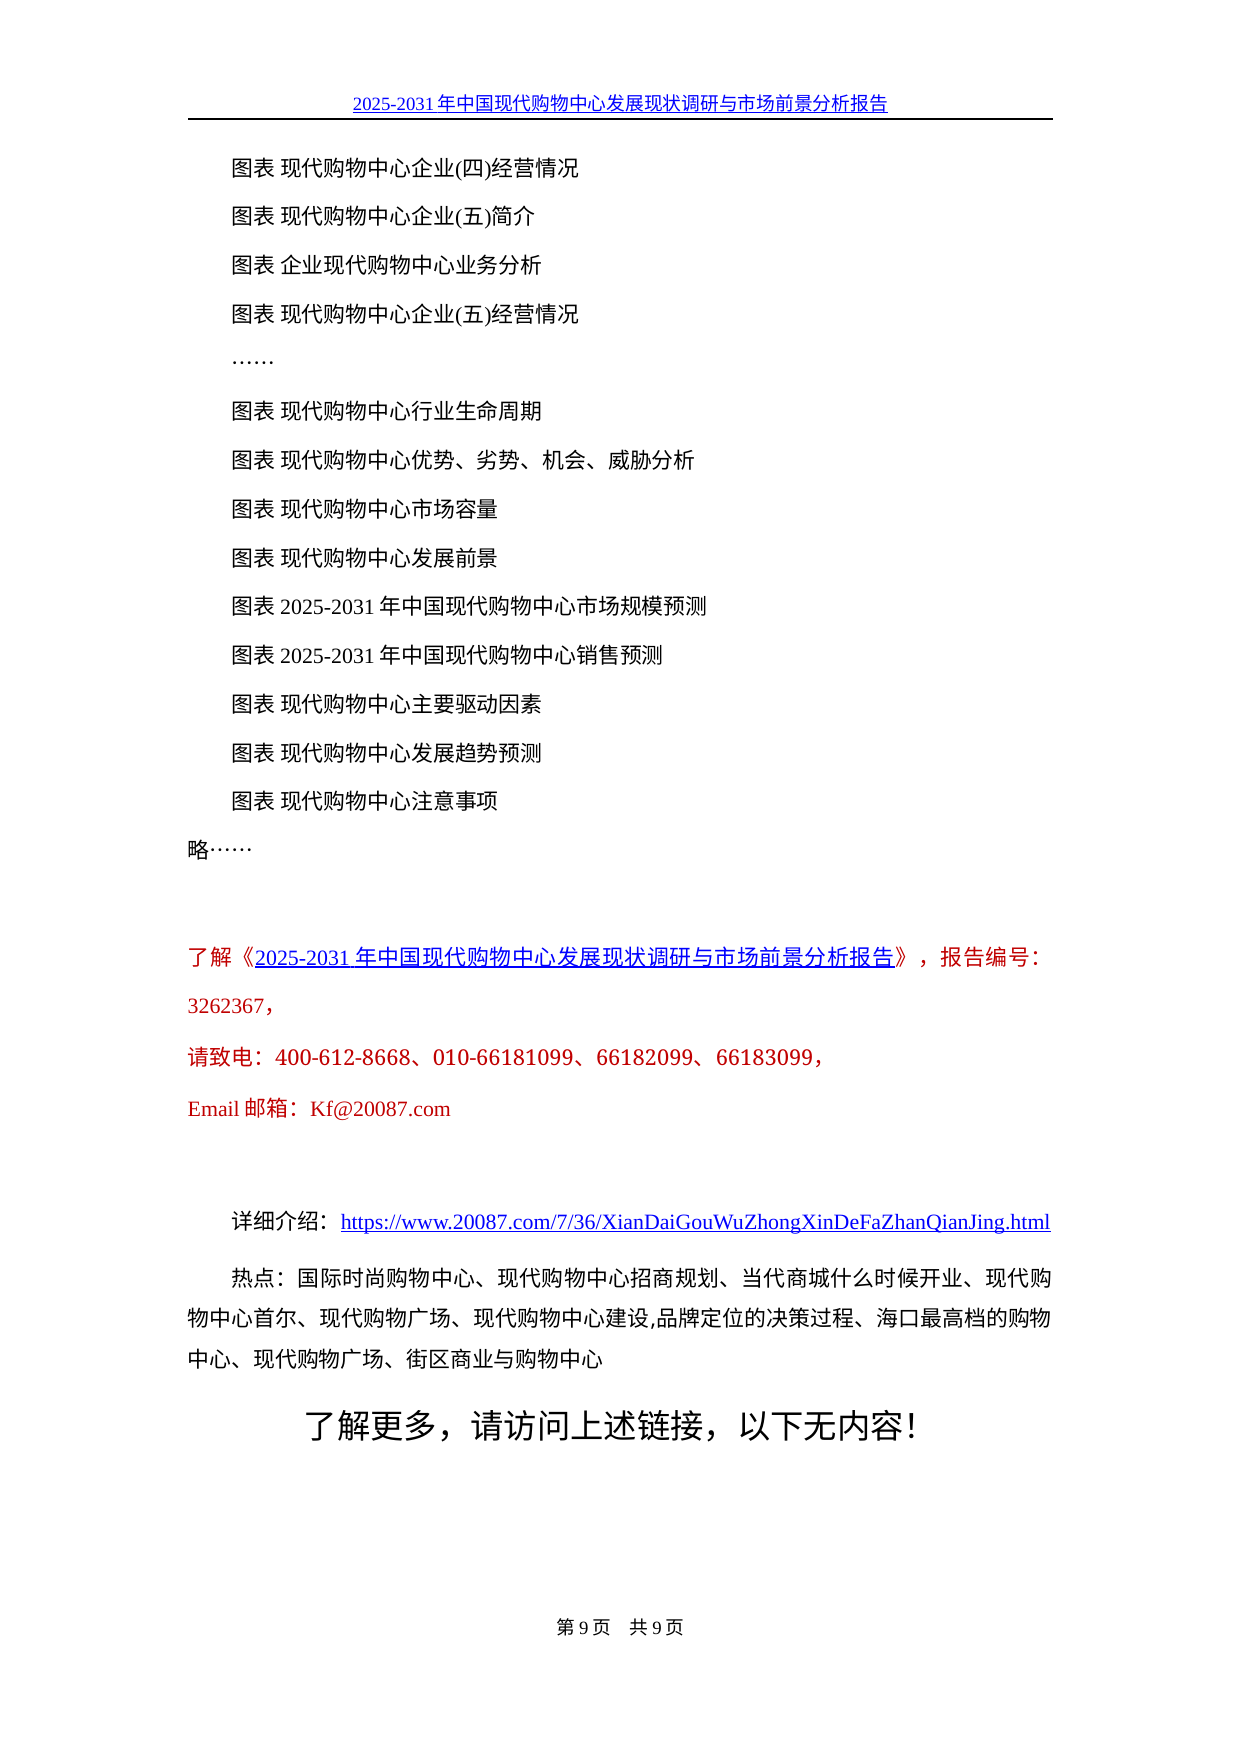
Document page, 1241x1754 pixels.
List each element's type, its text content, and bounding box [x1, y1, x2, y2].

title 了解更多，请访问上述链接，以下无内容！ [187, 1392, 1053, 1457]
text 了解《2025-2031年中国现代购物中心发展现状调研与市场前景分析报告》，报告编号：3262367， [187, 939, 1053, 1020]
text Email邮箱：Kf@20087.com [187, 1091, 1053, 1123]
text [187, 150, 1053, 865]
text 热点：国际时尚购物中心、现代购物中心招商规划、当代商城什么时候开业、现代购物中心首尔、现代购物广场、现代购物中心建设,品牌定位的决策过程、海口最高档的购物中心、现代购物广场、街区商业与购物中心 [187, 1261, 1053, 1374]
text 详细介绍：https://www.20087.com/7/36/XianDaiGouWuZhongXinDeFaZhanQianJing.html [187, 1204, 1053, 1236]
text 请致电：400-612-8668、010-66181099、66182099、66183099， [187, 1039, 1053, 1072]
